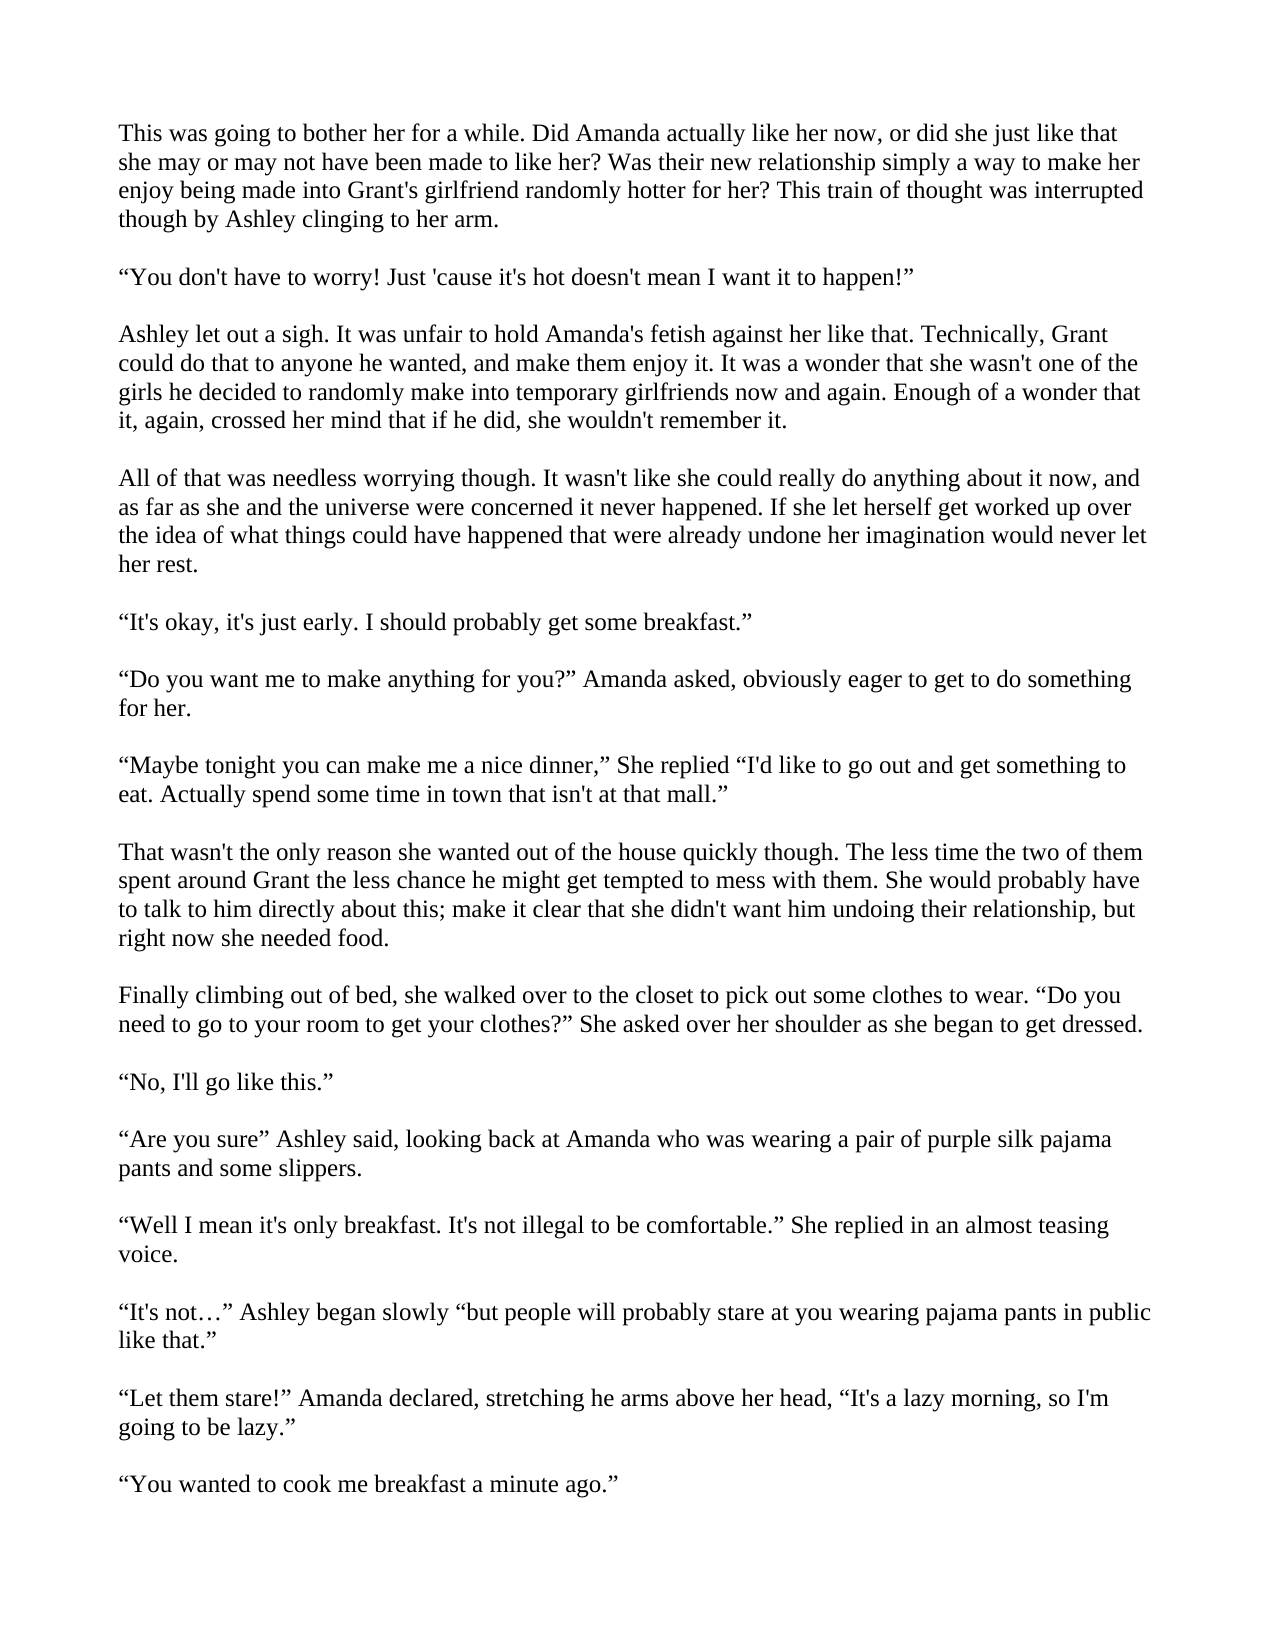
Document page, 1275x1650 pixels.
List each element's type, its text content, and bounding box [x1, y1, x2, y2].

text “No, I'll go like this.” [118, 1067, 1157, 1096]
text This was going to bother her for a while. Did Amanda actually like her now, or did she just like that she may or may not have been made to like her? Was their new relationship simply a way to make her enjoy being made into Grant's girlfriend randomly hotter for her? This train of thought was interrupted though by Ashley clinging to her arm. [118, 118, 1157, 233]
text “Maybe tonight you can make me a nice dinner,” She replied “I'd like to go out and get something to eat. Actually spend some time in town that isn't at that mall.” [118, 751, 1157, 808]
text “Do you want me to make anything for you?” Amanda asked, obviously eager to get to do something for her. [118, 664, 1157, 722]
text “Let them stare!” Amanda declared, stretching he arms above her head, “It's a lazy morning, so I'm going to be lazy.” [118, 1383, 1157, 1441]
text “Well I mean it's only breakfast. It's not illegal to be comfortable.” She replied in an almost teasing voice. [118, 1211, 1157, 1268]
text “It's okay, it's just early. I should probably get some breakfast.” [118, 607, 1157, 636]
text Finally climbing out of bed, she walked over to the closet to pick out some clothes to wear. “Do you need to go to your room to get your clothes?” She asked over her shoulder as she began to get dressed. [118, 981, 1157, 1038]
text All of that was needless worrying though. It wasn't like she could really do anything about it now, and as far as she and the universe were concerned it never happened. If she let herself get worked up over the idea of what things could have happened that were already undone her imagination would never let her rest. [118, 463, 1157, 578]
text “Are you sure” Ashley said, looking back at Amanda who was wearing a pair of purple silk pajama pants and some slippers. [118, 1124, 1157, 1182]
text Ashley let out a sigh. It was unfair to hold Amanda's fetish against her like that. Technically, Grant could do that to anyone he wanted, and make them enjoy it. It was a wonder that she wasn't one of the girls he decided to randomly make into temporary girlfriends now and again. Enough of a wonder that it, again, crossed her mind that if he did, she wouldn't remember it. [118, 319, 1157, 434]
text “You wanted to cook me breakfast a minute ago.” [118, 1469, 1157, 1498]
text “It's not…” Ashley began slowly “but people will probably stare at you wearing pajama pants in public like that.” [118, 1297, 1157, 1354]
text That wasn't the only reason she wanted out of the house quickly though. The less time the two of them spent around Grant the less chance he might get tempted to mess with them. She would probably have to talk to him directly about this; make it clear that she didn't want him undoing their relationship, but right now she needed food. [118, 837, 1157, 952]
text “You don't have to worry! Just 'cause it's hot doesn't mean I want it to happen!” [118, 262, 1157, 291]
